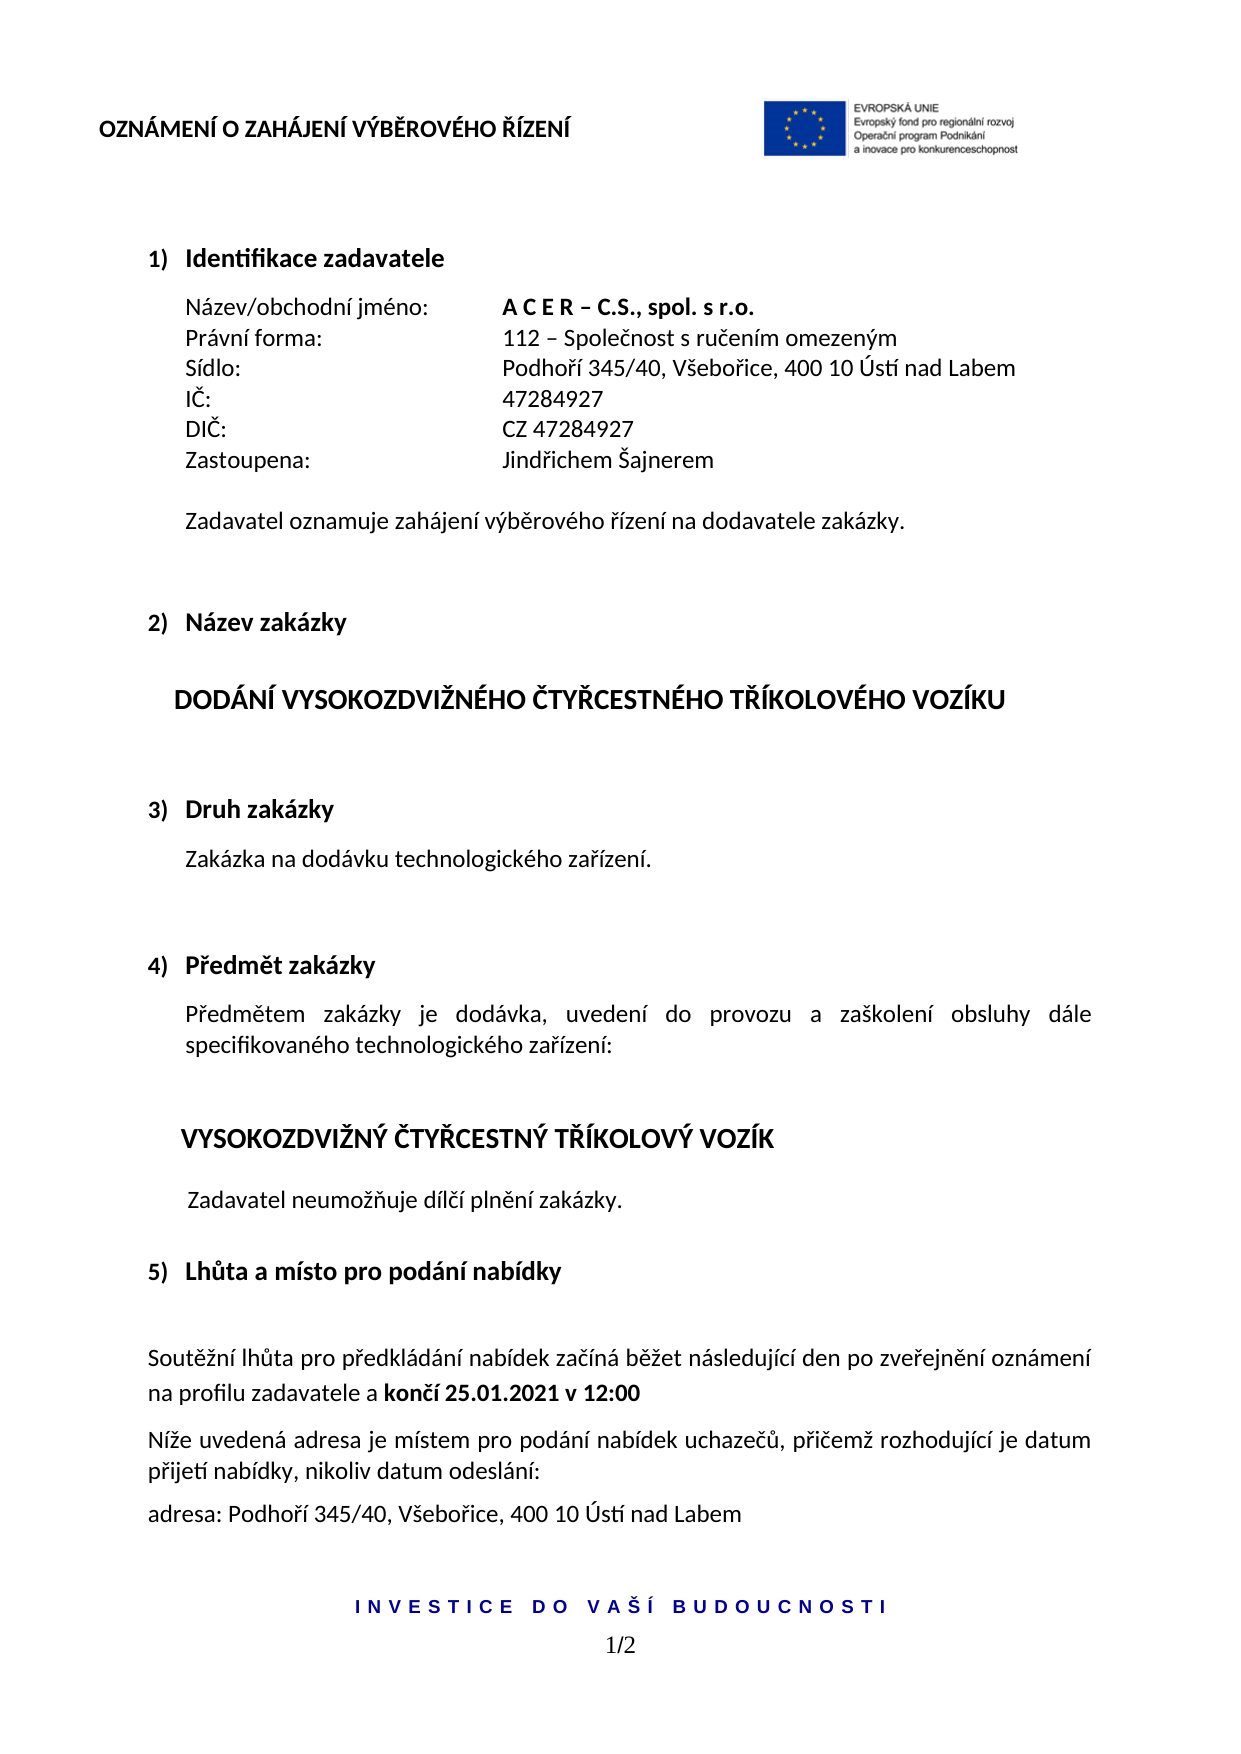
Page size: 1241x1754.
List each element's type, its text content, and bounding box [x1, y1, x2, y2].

text Právní forma: 112 – Společnost s ručením omezeným [185, 322, 1093, 352]
text DIČ: CZ 47284927 [185, 413, 1093, 444]
text Soutěžní lhůta pro předkládání nabídek začíná běžet následující den po zveřejnění oznámení na profilu zadavatele a končí 25.01.2021 v 12:00 [148, 1342, 1093, 1408]
list Předmět zakázky [148, 948, 1093, 981]
text adresa: Podhoří 345/40, Všebořice, 400 10 Ústí nad Labem [148, 1498, 1093, 1529]
list Název zakázky [148, 605, 1093, 638]
text Níže uvedená adresa je místem pro podání nabídek uchazečů, přičemž rozhodující je datum přijetí nabídky, nikoliv datum odeslání: [148, 1425, 1093, 1486]
text VYSOKOZDVIŽNÝ ČTYŘCESTNÝ TŘÍKOLOVÝ VOZÍK [148, 1120, 1093, 1156]
text Zadavatel neumožňuje dílčí plnění zakázky. [148, 1184, 1093, 1214]
text Název/obchodní jméno: A C E R – C.S., spol. s r.o. [185, 291, 1093, 322]
text Zakázka na dodávku technologického zařízení. [185, 843, 1093, 874]
text Sídlo: Podhoří 345/40, Všebořice, 400 10 Ústí nad Labem [185, 352, 1093, 383]
list Lhůta a místo pro podání nabídky [148, 1254, 1093, 1287]
text IČ: 47284927 [185, 383, 1093, 413]
picture [746, 83, 1036, 174]
text DODÁNÍ VYSOKOZDVIŽNÉHO ČTYŘCESTNÉHO TŘÍKOLOVÉHO VOZÍKU [148, 681, 1093, 717]
list Druh zakázky [148, 793, 1093, 826]
list Identifikace zadavatele [148, 241, 1093, 274]
text Předmětem zakázky je dodávka, uvedení do provozu a zaškolení obsluhy dále specifikovaného technologického zařízení: [185, 998, 1093, 1059]
text Zastoupena: Jindřichem Šajnerem [185, 444, 1093, 474]
text Zadavatel oznamuje zahájení výběrového řízení na dodavatele zakázky. [185, 505, 1093, 535]
